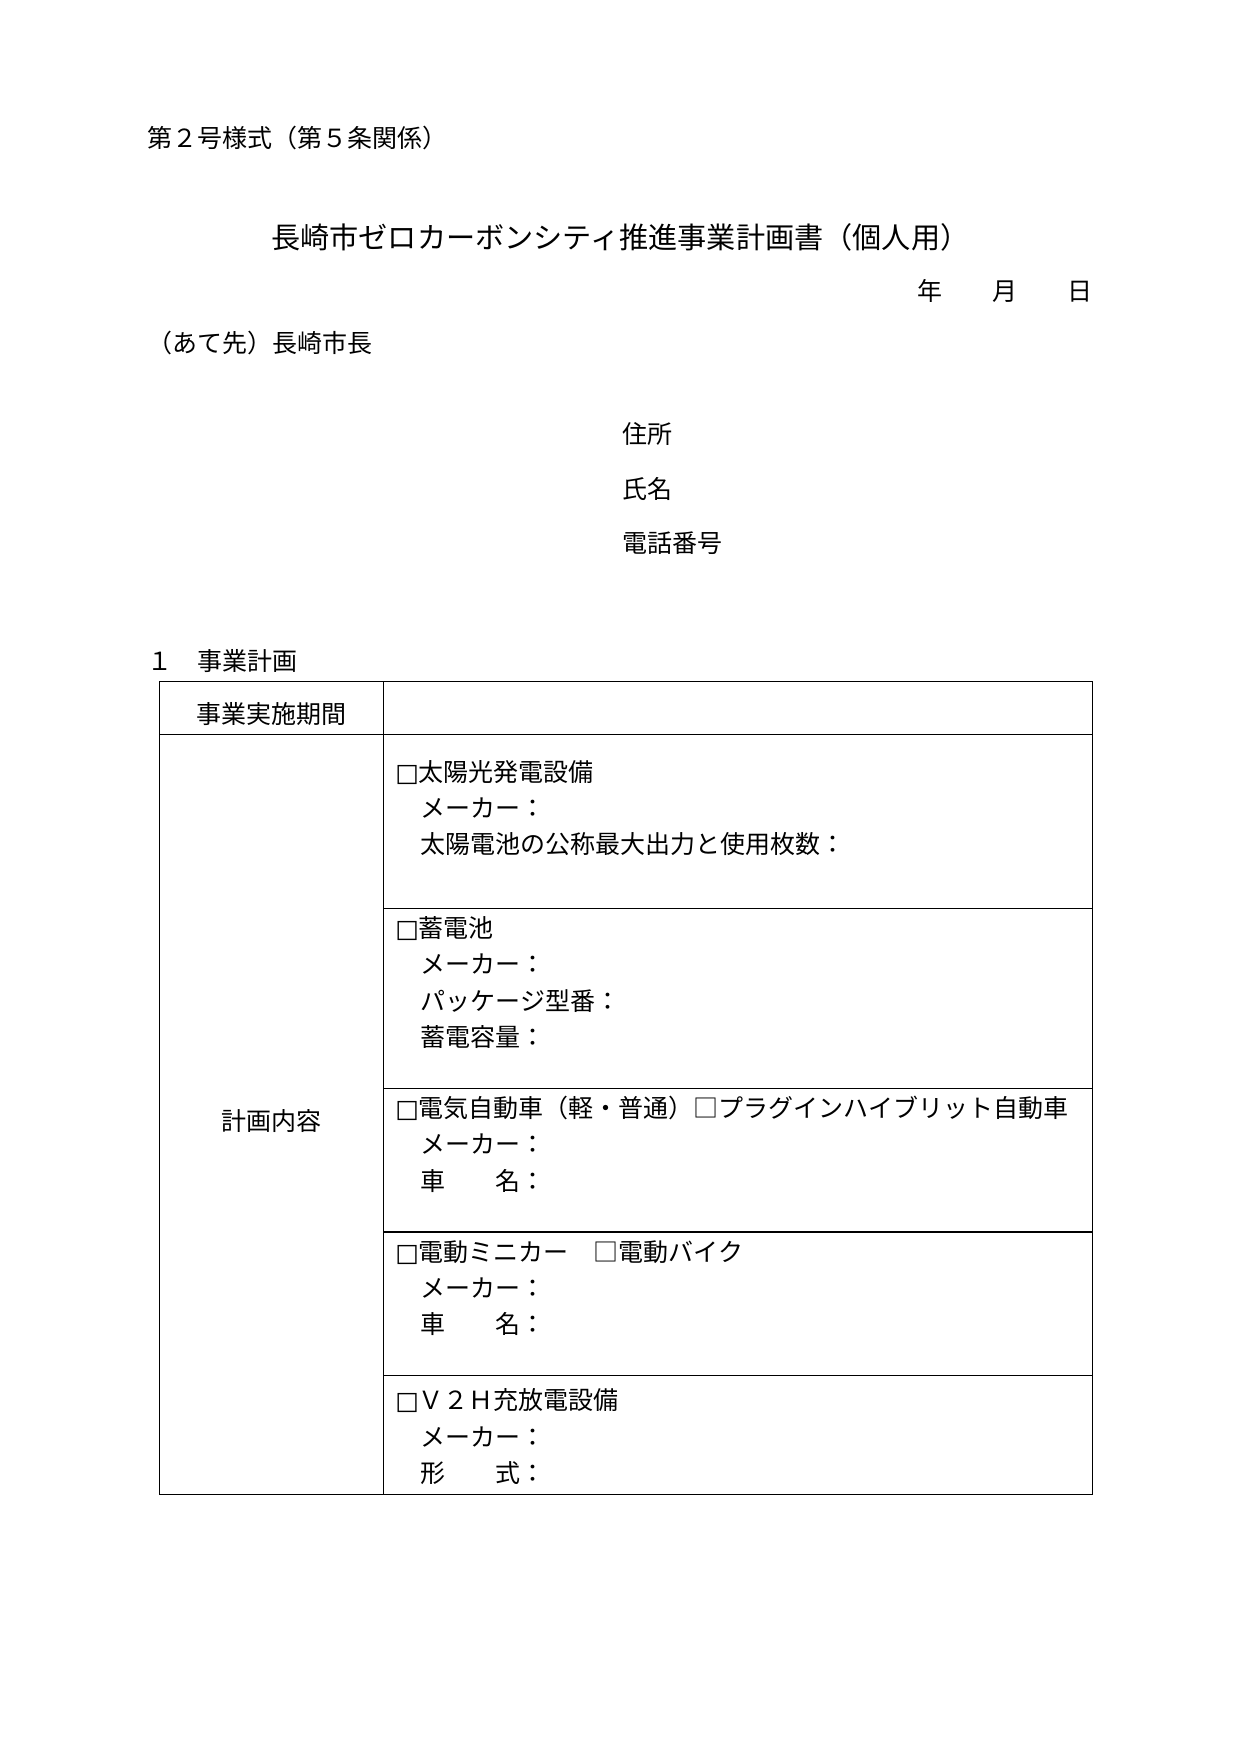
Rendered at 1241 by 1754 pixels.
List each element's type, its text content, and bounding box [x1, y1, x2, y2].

text （あて先）長崎市長 [148, 311, 1092, 363]
table_cell □太陽光発電設備 メーカー： 太陽電池の公称最大出力と使用枚数： [384, 735, 1092, 907]
text 年 月 日 [148, 258, 1092, 311]
text 長崎市ゼロカーボンシティ推進事業計画書（個人用） [148, 206, 1092, 258]
text １ 事業計画 [148, 629, 1092, 681]
text 電話番号 [148, 523, 1092, 560]
text 氏名 [148, 469, 1092, 505]
table_cell □蓄電池 メーカー： パッケージ型番： 蓄電容量： [384, 909, 1092, 1088]
table_header 事業実施期間 [160, 682, 383, 734]
table_cell □Ｖ２Ｈ充放電設備 メーカー： 形 式： [384, 1376, 1092, 1494]
text 住所 [148, 415, 1092, 451]
table_cell 計画内容 [160, 735, 383, 1494]
table_header [384, 682, 1092, 734]
text 第２号様式（第５条関係） [148, 118, 1092, 154]
table_cell □電動ミニカー □電動バイク メーカー： 車 名： [384, 1233, 1092, 1375]
table_cell □電気自動車（軽・普通）□プラグインハイブリット自動車 メーカー： 車 名： [384, 1089, 1092, 1231]
